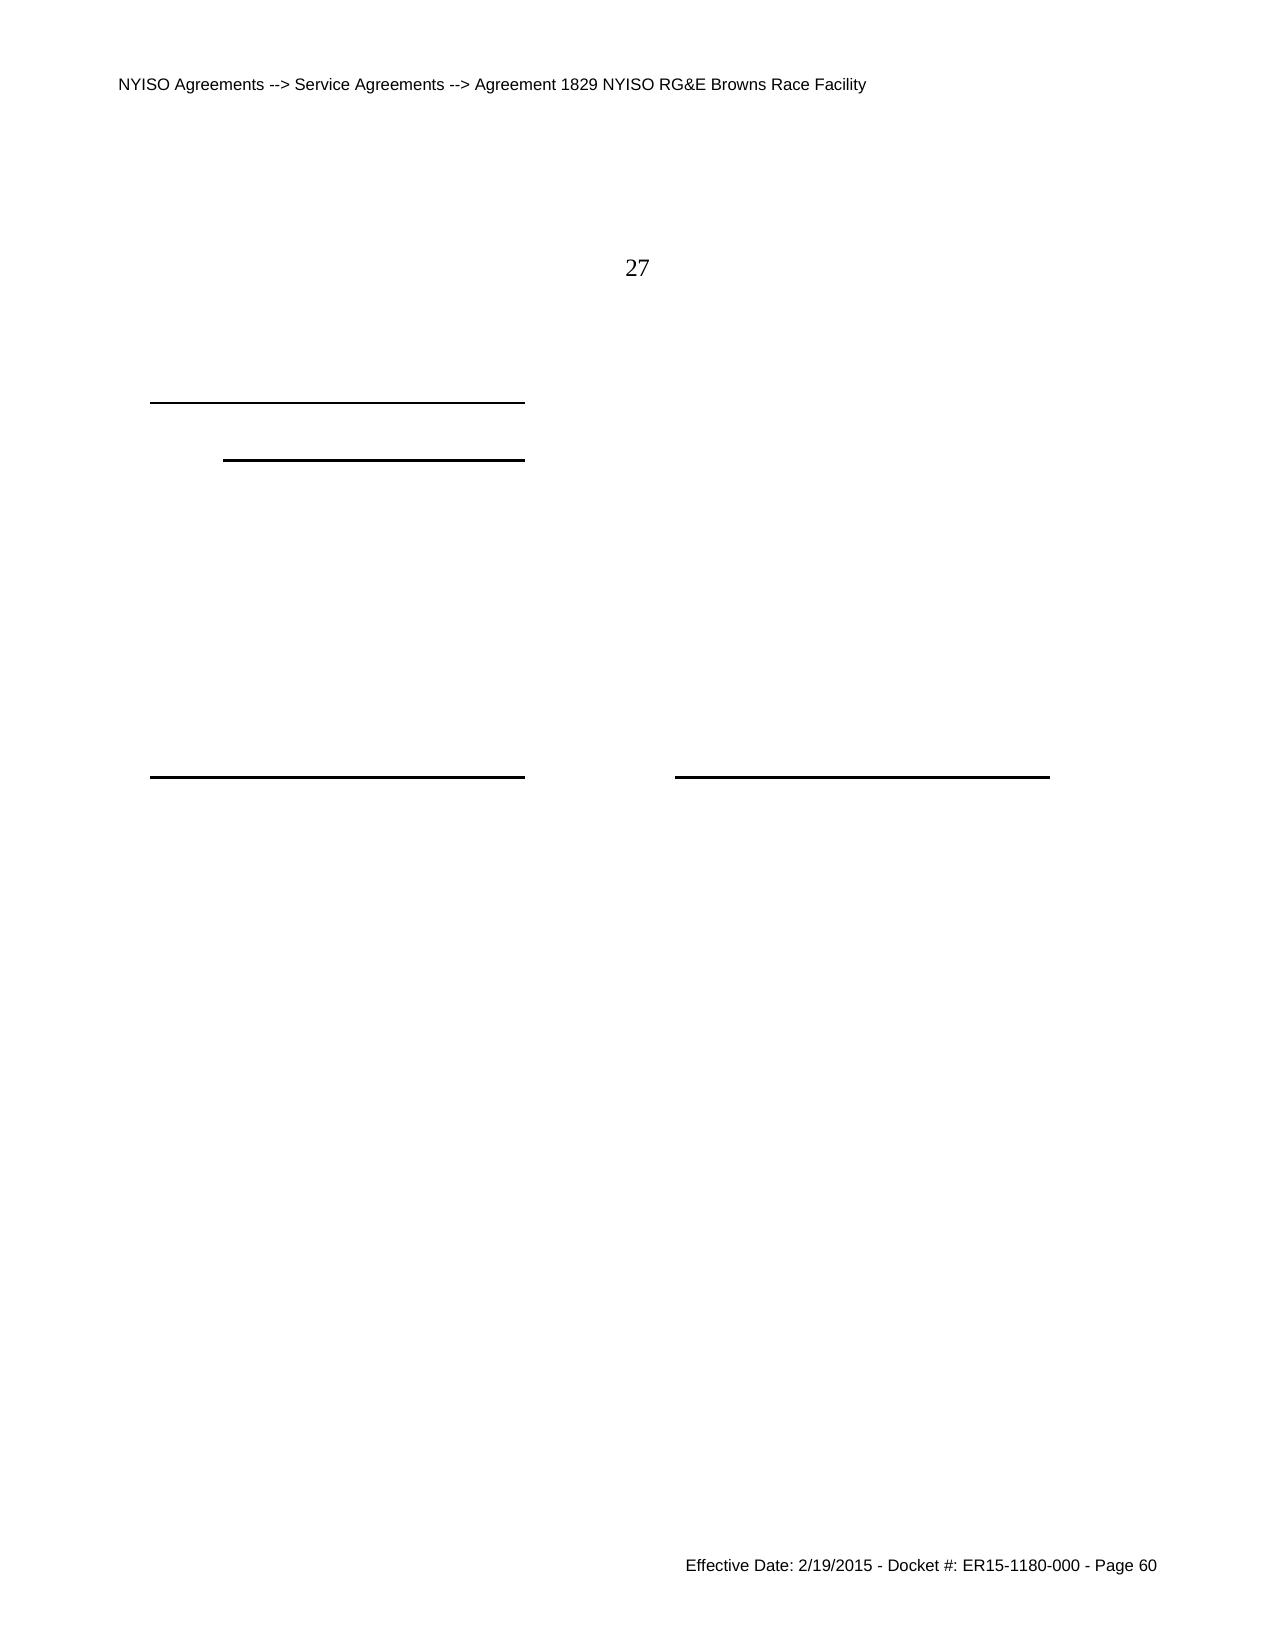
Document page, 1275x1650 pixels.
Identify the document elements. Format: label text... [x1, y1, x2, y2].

text 27 [625, 253, 1275, 282]
